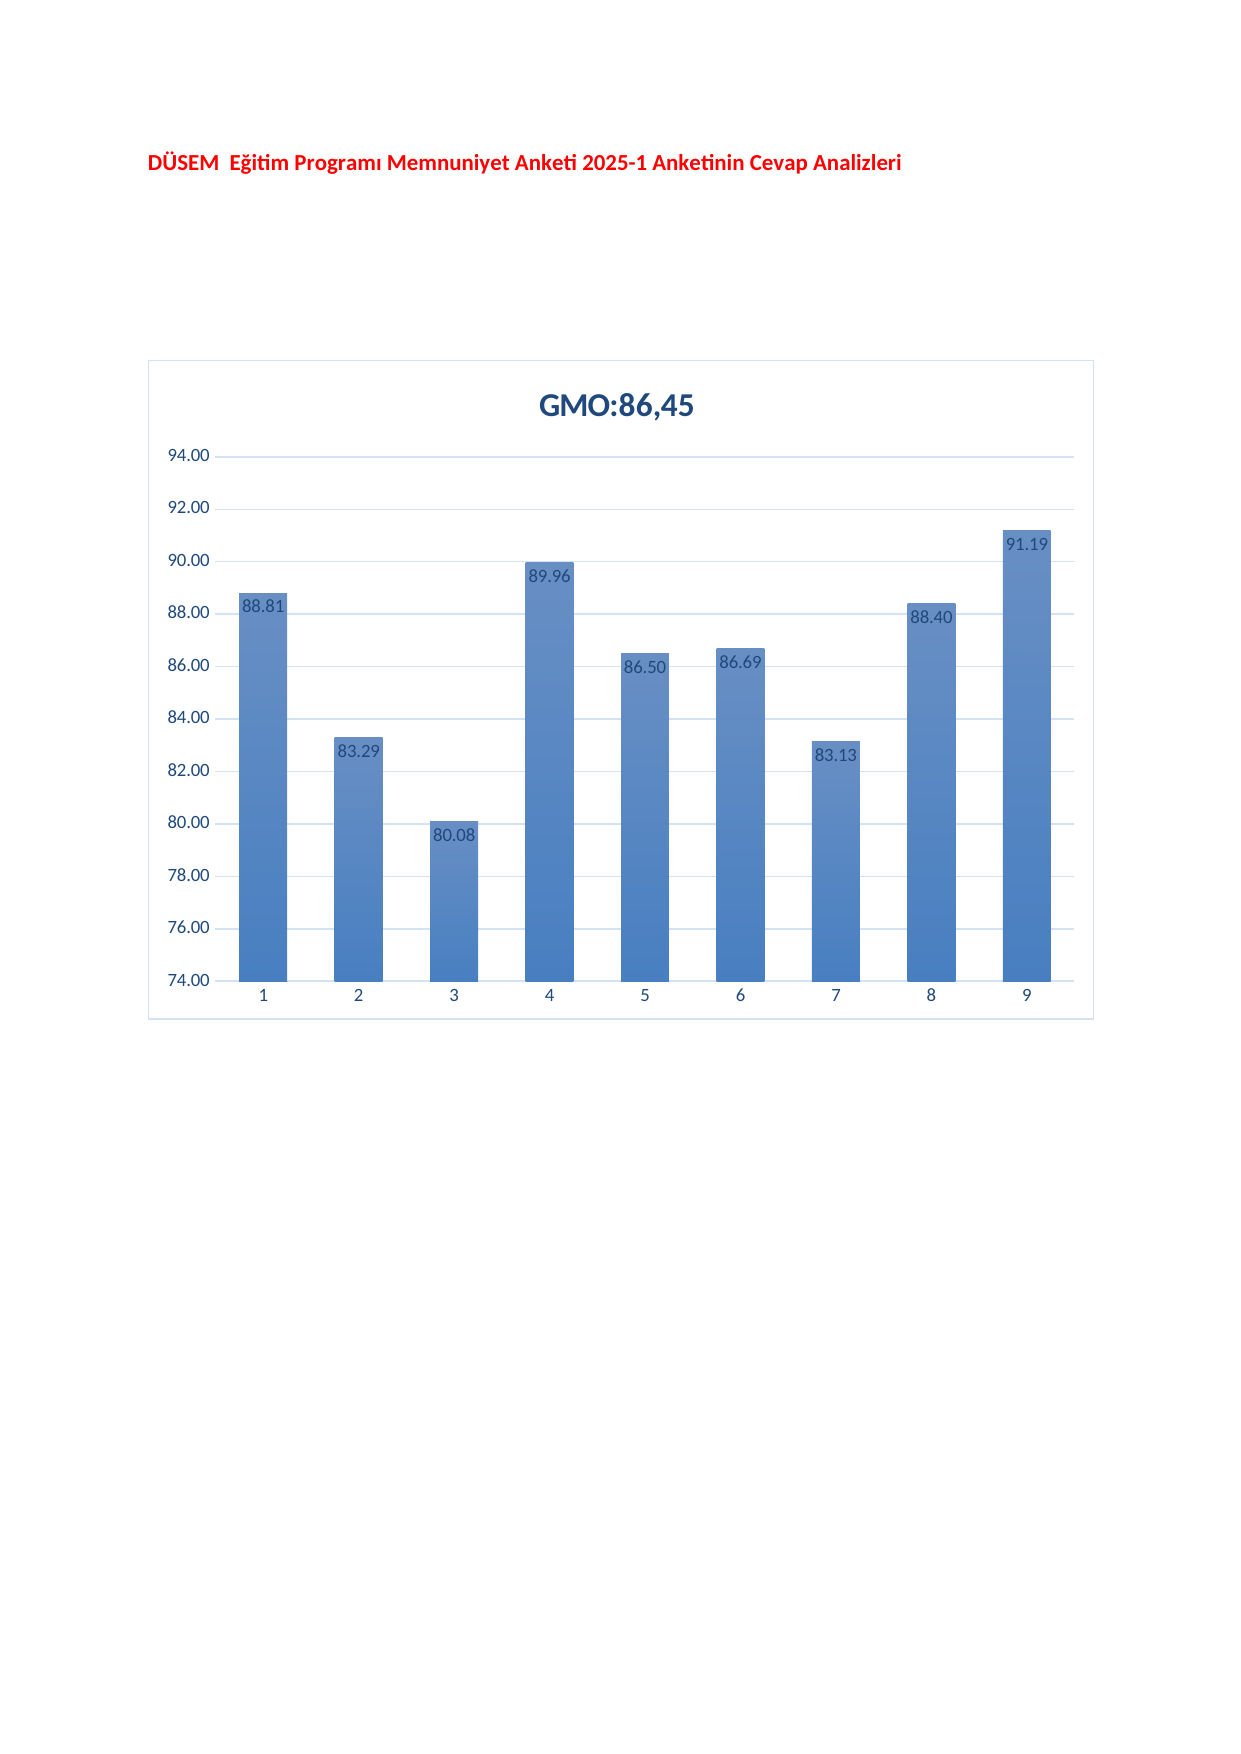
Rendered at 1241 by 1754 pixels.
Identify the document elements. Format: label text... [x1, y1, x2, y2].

text DÜSEM Eğitim Programı Memnuniyet Anketi 2025-1 Anketinin Cevap Analizleri [148, 148, 1093, 176]
